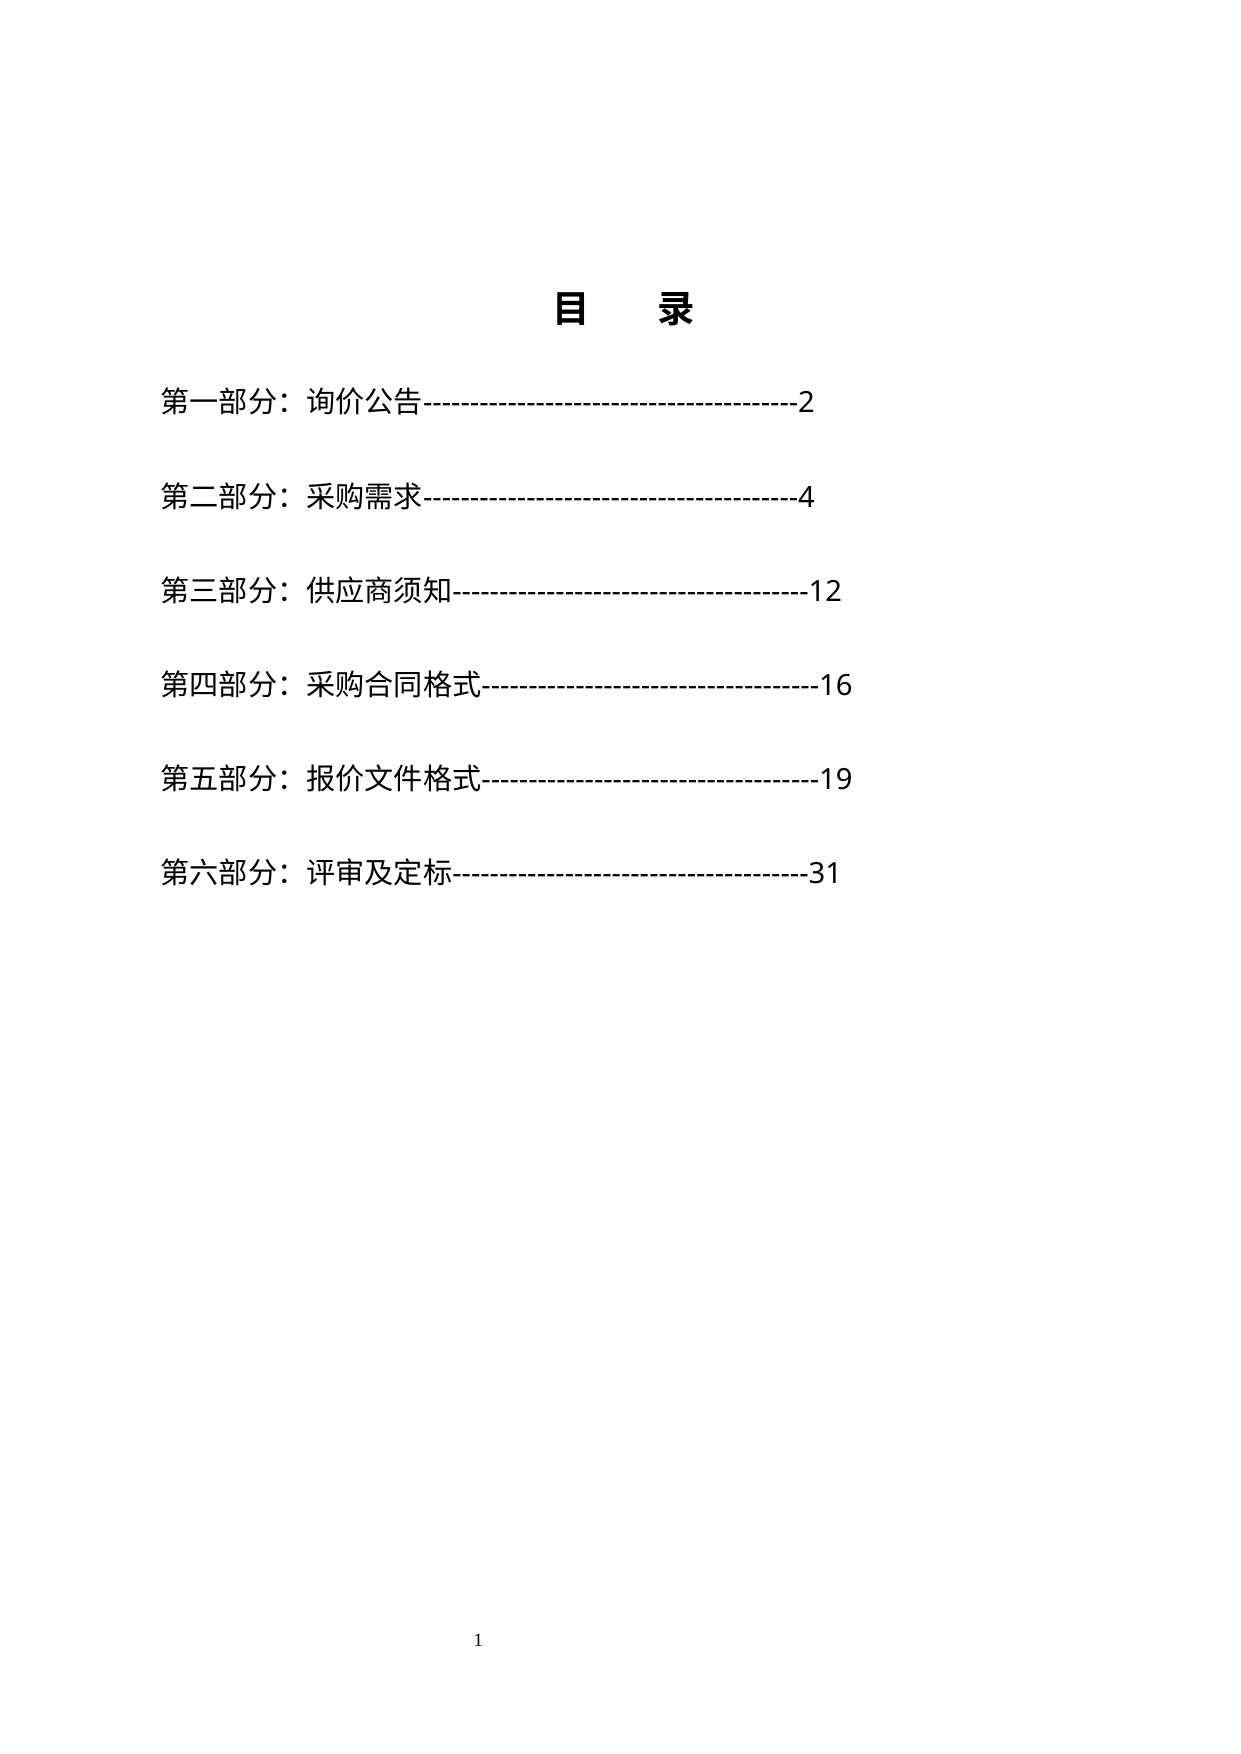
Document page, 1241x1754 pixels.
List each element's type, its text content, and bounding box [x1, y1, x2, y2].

text 第六部分：评审及定标--------------------------------------31 [131, 838, 1116, 903]
text 第二部分：采购需求----------------------------------------4 [131, 462, 1116, 527]
text 第一部分：询价公告----------------------------------------2 [131, 368, 1116, 433]
text 第三部分：供应商须知--------------------------------------12 [131, 556, 1116, 621]
text 第五部分：报价文件格式------------------------------------19 [131, 744, 1116, 809]
text 第四部分：采购合同格式------------------------------------16 [131, 650, 1116, 715]
text 目 录 [131, 273, 1116, 338]
